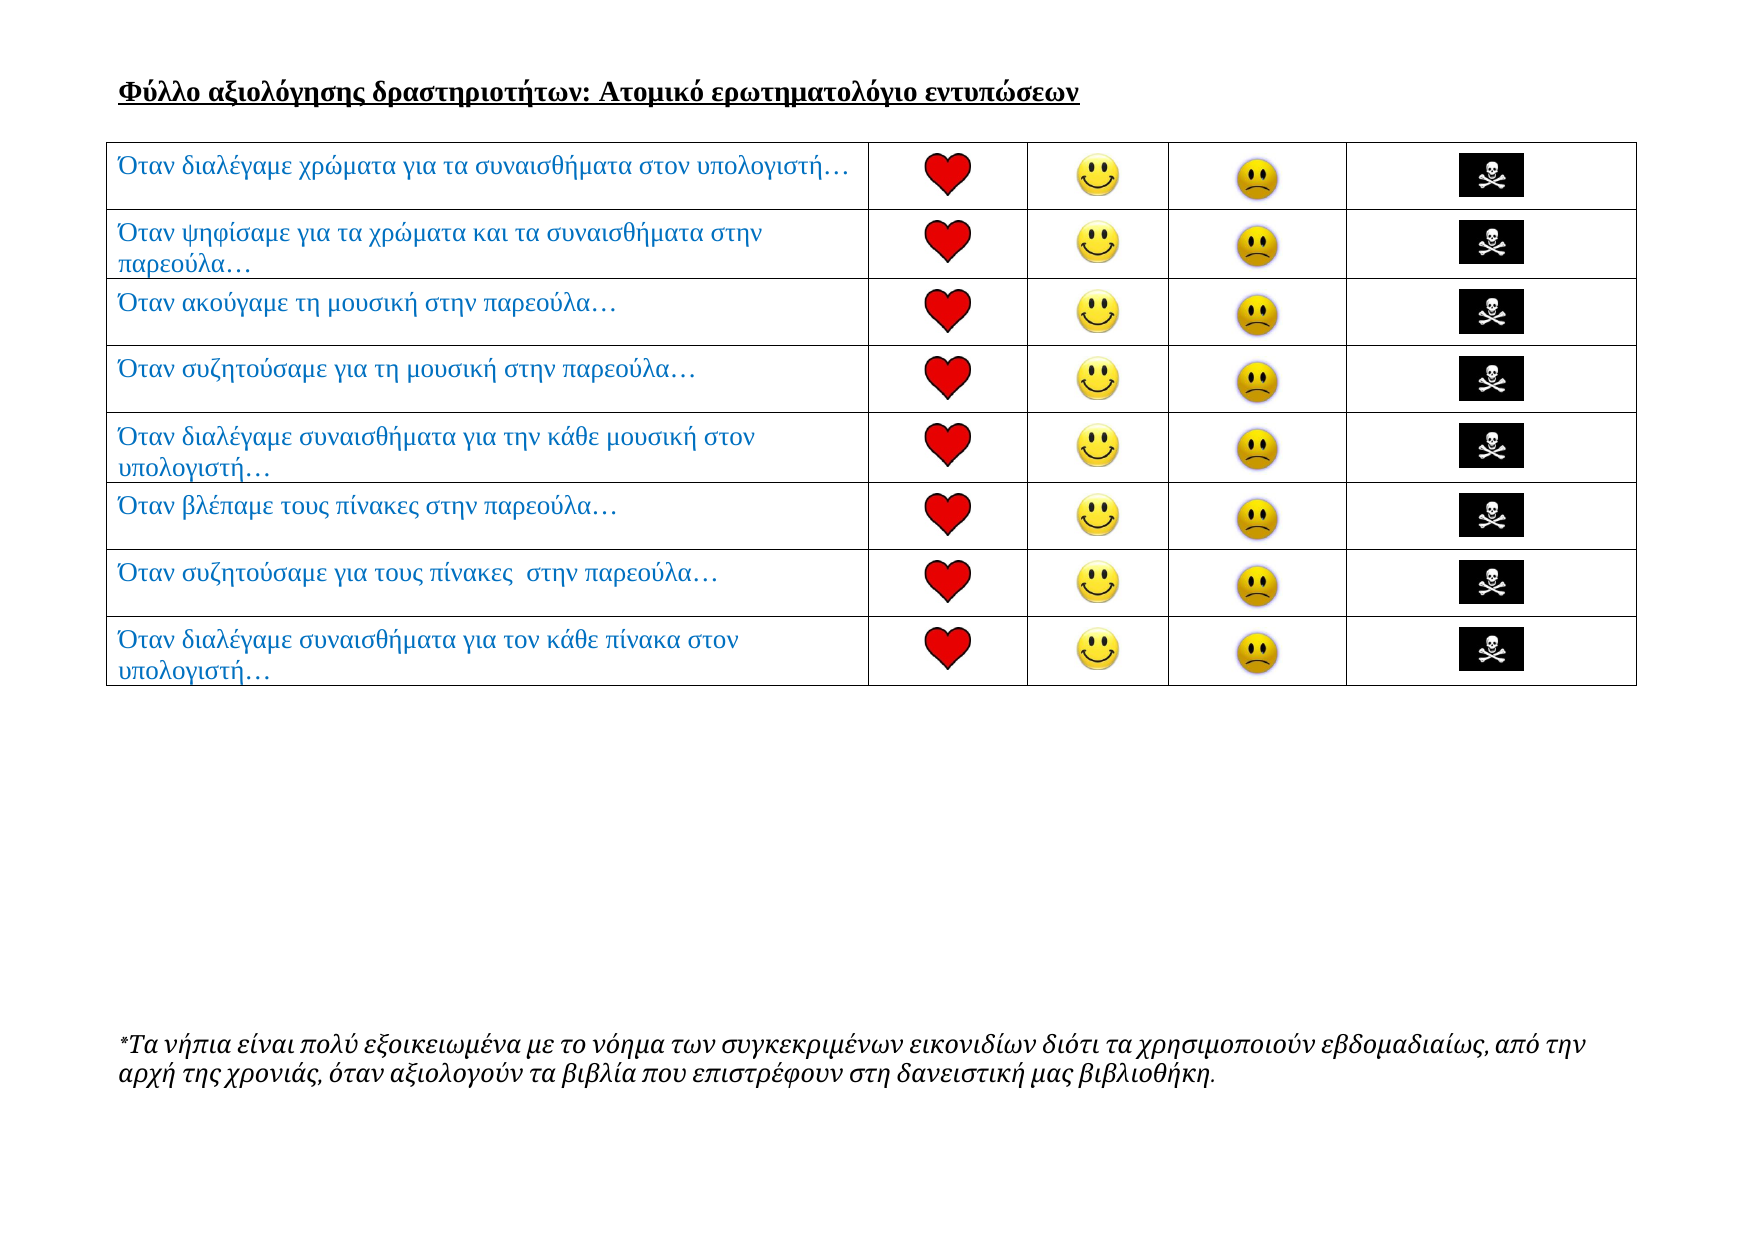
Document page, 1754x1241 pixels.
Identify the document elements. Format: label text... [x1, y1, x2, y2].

table_cell [869, 413, 1027, 482]
table_cell [1169, 413, 1346, 482]
table_cell [869, 483, 1027, 549]
table_cell Όταν διαλέγαμε χρώματα για τα συναισθήματα στον υπολογιστή… [107, 143, 868, 209]
picture [1066, 493, 1129, 536]
picture [1066, 423, 1129, 467]
table_cell [1347, 617, 1636, 685]
picture [1066, 356, 1129, 400]
table_cell [1347, 210, 1636, 278]
table_cell [869, 279, 1027, 345]
table_cell [1028, 617, 1168, 685]
table_cell [1347, 346, 1636, 412]
picture [1231, 220, 1283, 272]
table_cell Όταν βλέπαμε τους πίνακες στην παρεούλα… [107, 483, 868, 549]
table_cell [1028, 279, 1168, 345]
picture [924, 493, 971, 536]
table_cell [1169, 143, 1346, 209]
picture [1066, 627, 1129, 670]
picture [924, 356, 971, 400]
table_cell Όταν διαλέγαμε συναισθήματα για τον κάθε πίνακα στον υπολογιστή… [107, 617, 868, 685]
picture [1459, 220, 1524, 264]
table_cell [1169, 617, 1346, 685]
picture [1459, 153, 1524, 197]
table_cell [1028, 210, 1168, 278]
table_cell [869, 346, 1027, 412]
picture [924, 423, 971, 467]
picture [1459, 560, 1524, 604]
picture [1459, 423, 1524, 468]
picture [1231, 356, 1283, 408]
picture [1459, 289, 1524, 334]
table_cell [1169, 210, 1346, 278]
text *Τα νήπια είναι πολύ εξοικειωμένα με το νόημα των συγκεκριμένων εικονιδίων διότι τα χρησιμοποιούν εβδομαδιαίως, από την αρχή της χρονιάς, όταν αξιολογούν τα βιβλία που επιστρέφουν στη δανειστική μας βιβλιοθήκη. [118, 1031, 1636, 1089]
picture [1459, 356, 1524, 401]
picture [1231, 289, 1283, 341]
table_cell [1028, 550, 1168, 616]
table_cell [1169, 550, 1346, 616]
table_cell [869, 617, 1027, 685]
table_cell [869, 550, 1027, 616]
table_cell [1169, 346, 1346, 412]
picture [924, 289, 971, 333]
picture [1459, 627, 1524, 671]
picture [1231, 153, 1283, 205]
table_cell [1169, 279, 1346, 345]
picture [1231, 423, 1283, 475]
table_cell [1028, 413, 1168, 482]
table_cell [1347, 550, 1636, 616]
picture [924, 220, 971, 263]
table_cell [1347, 413, 1636, 482]
table_cell [869, 143, 1027, 209]
picture [1066, 560, 1129, 603]
table_cell [1028, 483, 1168, 549]
table_cell [1028, 143, 1168, 209]
table_cell [869, 210, 1027, 278]
picture [924, 560, 971, 603]
table_cell [1347, 143, 1636, 209]
picture [1066, 220, 1129, 263]
table_cell Όταν διαλέγαμε συναισθήματα για την κάθε μουσική στον υπολογιστή… [107, 413, 868, 482]
picture [1066, 153, 1129, 196]
table_cell Όταν συζητούσαμε για τους πίνακες στην παρεούλα… [107, 550, 868, 616]
picture [1066, 289, 1129, 333]
table_cell [1347, 483, 1636, 549]
table_cell Όταν ψηφίσαμε για τα χρώματα και τα συναισθήματα στην παρεούλα… [107, 210, 868, 278]
table_cell Όταν συζητούσαμε για τη μουσική στην παρεούλα… [107, 346, 868, 412]
table_cell Όταν ακούγαμε τη μουσική στην παρεούλα… [107, 279, 868, 345]
picture [1231, 560, 1283, 612]
picture [1459, 493, 1524, 537]
picture [924, 153, 971, 196]
table_cell [1347, 279, 1636, 345]
table_cell [1169, 483, 1346, 549]
table_cell [1028, 346, 1168, 412]
picture [1231, 493, 1283, 545]
picture [924, 627, 971, 670]
picture [1231, 627, 1283, 679]
